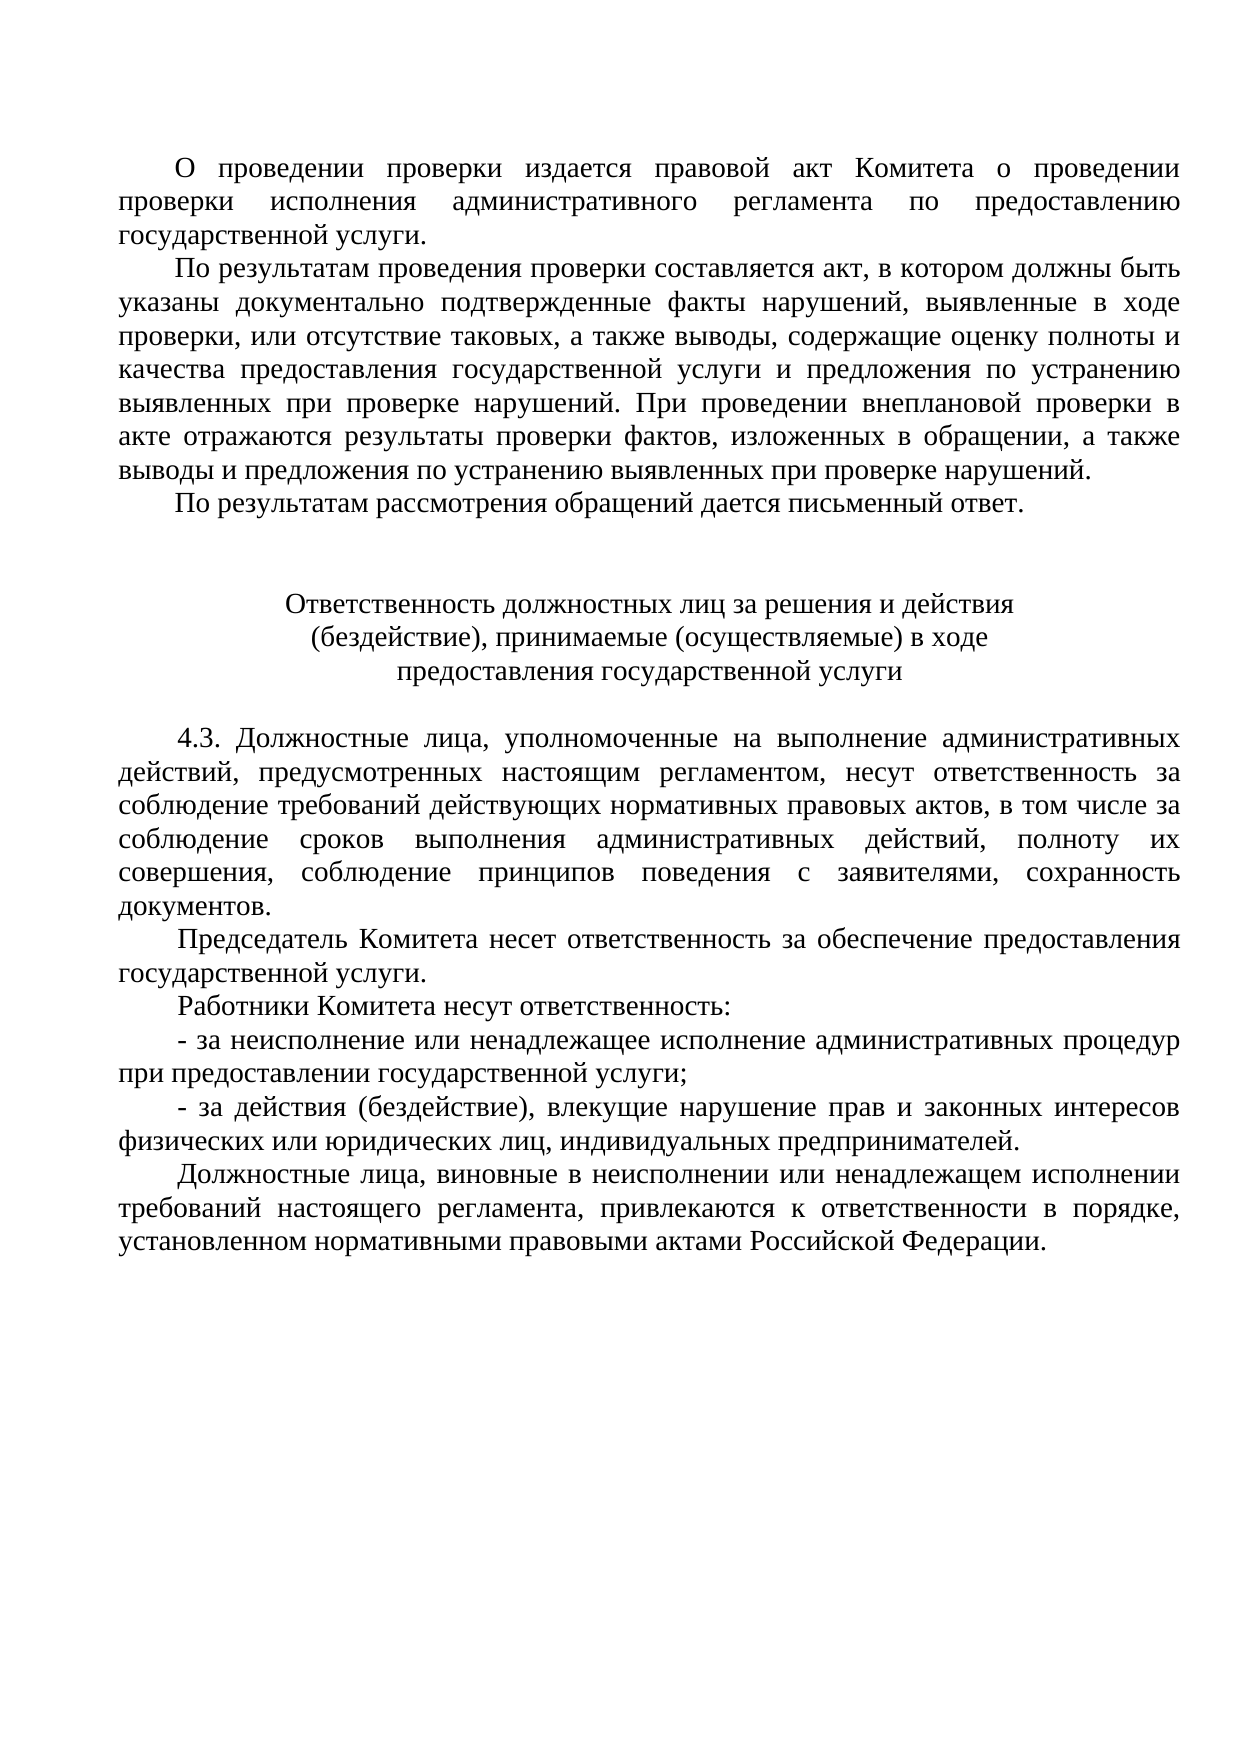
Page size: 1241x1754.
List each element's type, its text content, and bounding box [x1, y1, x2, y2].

text По результатам проведения проверки составляется акт, в котором должны быть указаны документально подтвержденные факты нарушений, выявленные в ходе проверки, или отсутствие таковых, а также выводы, содержащие оценку полноты и качества предоставления государственной услуги и предложения по устранению выявленных при проверке нарушений. При проведении внеплановой проверки в акте отражаются результаты проверки фактов, изложенных в обращении, а также выводы и предложения по устранению выявленных при проверке нарушений. [118, 251, 1181, 485]
text предоставления государственной услуги [118, 653, 1181, 687]
text Работники Комитета несут ответственность: [118, 988, 1181, 1022]
text Председатель Комитета несет ответственность за обеспечение предоставления государственной услуги. [118, 921, 1181, 988]
text Ответственность должностных лиц за решения и действия [118, 586, 1181, 619]
text По результатам рассмотрения обращений дается письменный ответ. [118, 485, 1181, 519]
text - за неисполнение или ненадлежащее исполнение административных процедур при предоставлении государственной услуги; [118, 1022, 1181, 1089]
text Должностные лица, виновные в неисполнении или ненадлежащем исполнении требований настоящего регламента, привлекаются к ответственности в порядке, установленном нормативными правовыми актами Российской Федерации. [118, 1156, 1181, 1257]
text О проведении проверки издается правовой акт Комитета о проведении проверки исполнения административного регламента по предоставлению государственной услуги. [118, 150, 1181, 251]
text 4.3. Должностные лица, уполномоченные на выполнение административных действий, предусмотренных настоящим регламентом, несут ответственность за соблюдение требований действующих нормативных правовых актов, в том числе за соблюдение сроков выполнения административных действий, полноту их совершения, соблюдение принципов поведения с заявителями, сохранность документов. [118, 720, 1181, 921]
text (бездействие), принимаемые (осуществляемые) в ходе [118, 619, 1181, 653]
text - за действия (бездействие), влекущие нарушение прав и законных интересов физических или юридических лиц, индивидуальных предпринимателей. [118, 1089, 1181, 1156]
